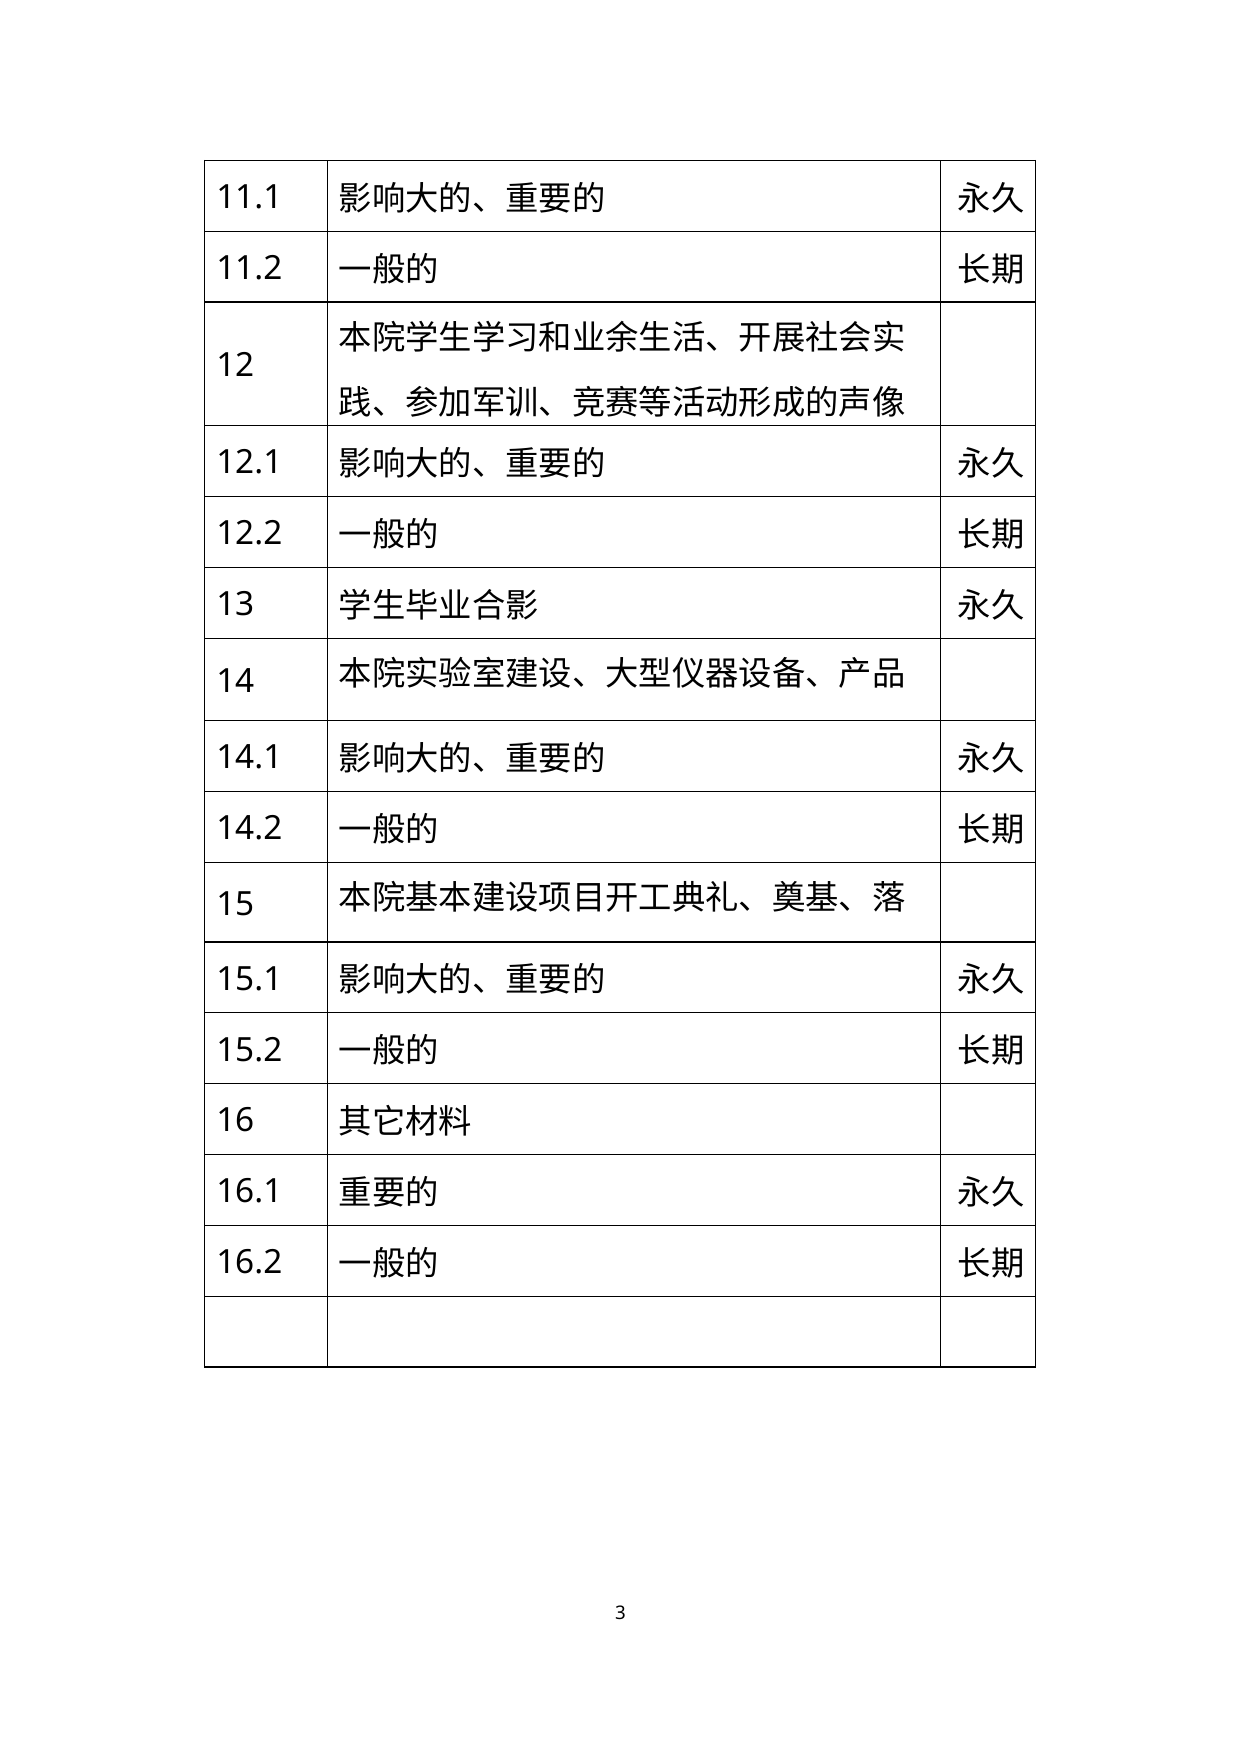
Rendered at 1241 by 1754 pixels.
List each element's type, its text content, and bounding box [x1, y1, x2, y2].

table_cell 永久 [941, 1155, 1035, 1225]
table_cell 15 [205, 863, 327, 941]
table_cell 永久 [941, 943, 1035, 1012]
table_cell 一般的 [328, 232, 940, 301]
table_cell [941, 639, 1035, 720]
table_cell 15.2 [205, 1013, 327, 1083]
table_cell 16 [205, 1084, 327, 1154]
table_cell 永久 [941, 161, 1035, 231]
table_cell 16.1 [205, 1155, 327, 1225]
table_cell 影响大的、重要的 [328, 426, 940, 496]
table_cell 永久 [941, 568, 1035, 637]
table_cell [941, 303, 1035, 425]
table_cell 一般的 [328, 497, 940, 567]
table_cell 14 [205, 639, 327, 720]
table_cell 永久 [941, 721, 1035, 791]
table_cell 12 [205, 303, 327, 425]
table_cell [941, 863, 1035, 941]
table_cell 14.1 [205, 721, 327, 791]
table_cell 学生毕业合影 [328, 568, 940, 637]
table_cell [941, 1084, 1035, 1154]
table_cell 11.2 [205, 232, 327, 301]
table_cell 14.2 [205, 792, 327, 862]
table_cell [328, 1297, 940, 1366]
table_cell 影响大的、重要的 [328, 943, 940, 1012]
table_cell 长期 [941, 1013, 1035, 1083]
table_cell 本院实验室建设、大型仪器设备、产品开发形成的声像材料 [328, 639, 940, 720]
table_cell [941, 1297, 1035, 1366]
table_cell 一般的 [328, 1013, 940, 1083]
table_cell 12.2 [205, 497, 327, 567]
table_cell 本院学生学习和业余生活、开展社会实践、参加军训、竞赛等活动形成的声像材料 [328, 303, 940, 425]
table_cell 长期 [941, 232, 1035, 301]
table_cell 重要的 [328, 1155, 940, 1225]
table_cell 11.1 [205, 161, 327, 231]
table_cell 16.2 [205, 1226, 327, 1296]
table_cell 长期 [941, 792, 1035, 862]
table_cell 长期 [941, 1226, 1035, 1296]
table_cell 一般的 [328, 1226, 940, 1296]
table_cell 15.1 [205, 943, 327, 1012]
table_cell [205, 1297, 327, 1366]
table_cell 本院基本建设项目开工典礼、奠基、落成活动等形成的声像材料 [328, 863, 940, 941]
table_cell 长期 [941, 497, 1035, 567]
table_cell 其它材料 [328, 1084, 940, 1154]
table_cell 一般的 [328, 792, 940, 862]
table_cell 12.1 [205, 426, 327, 496]
table_cell 永久 [941, 426, 1035, 496]
table_cell 13 [205, 568, 327, 637]
table_cell 影响大的、重要的 [328, 161, 940, 231]
table_cell 影响大的、重要的 [328, 721, 940, 791]
